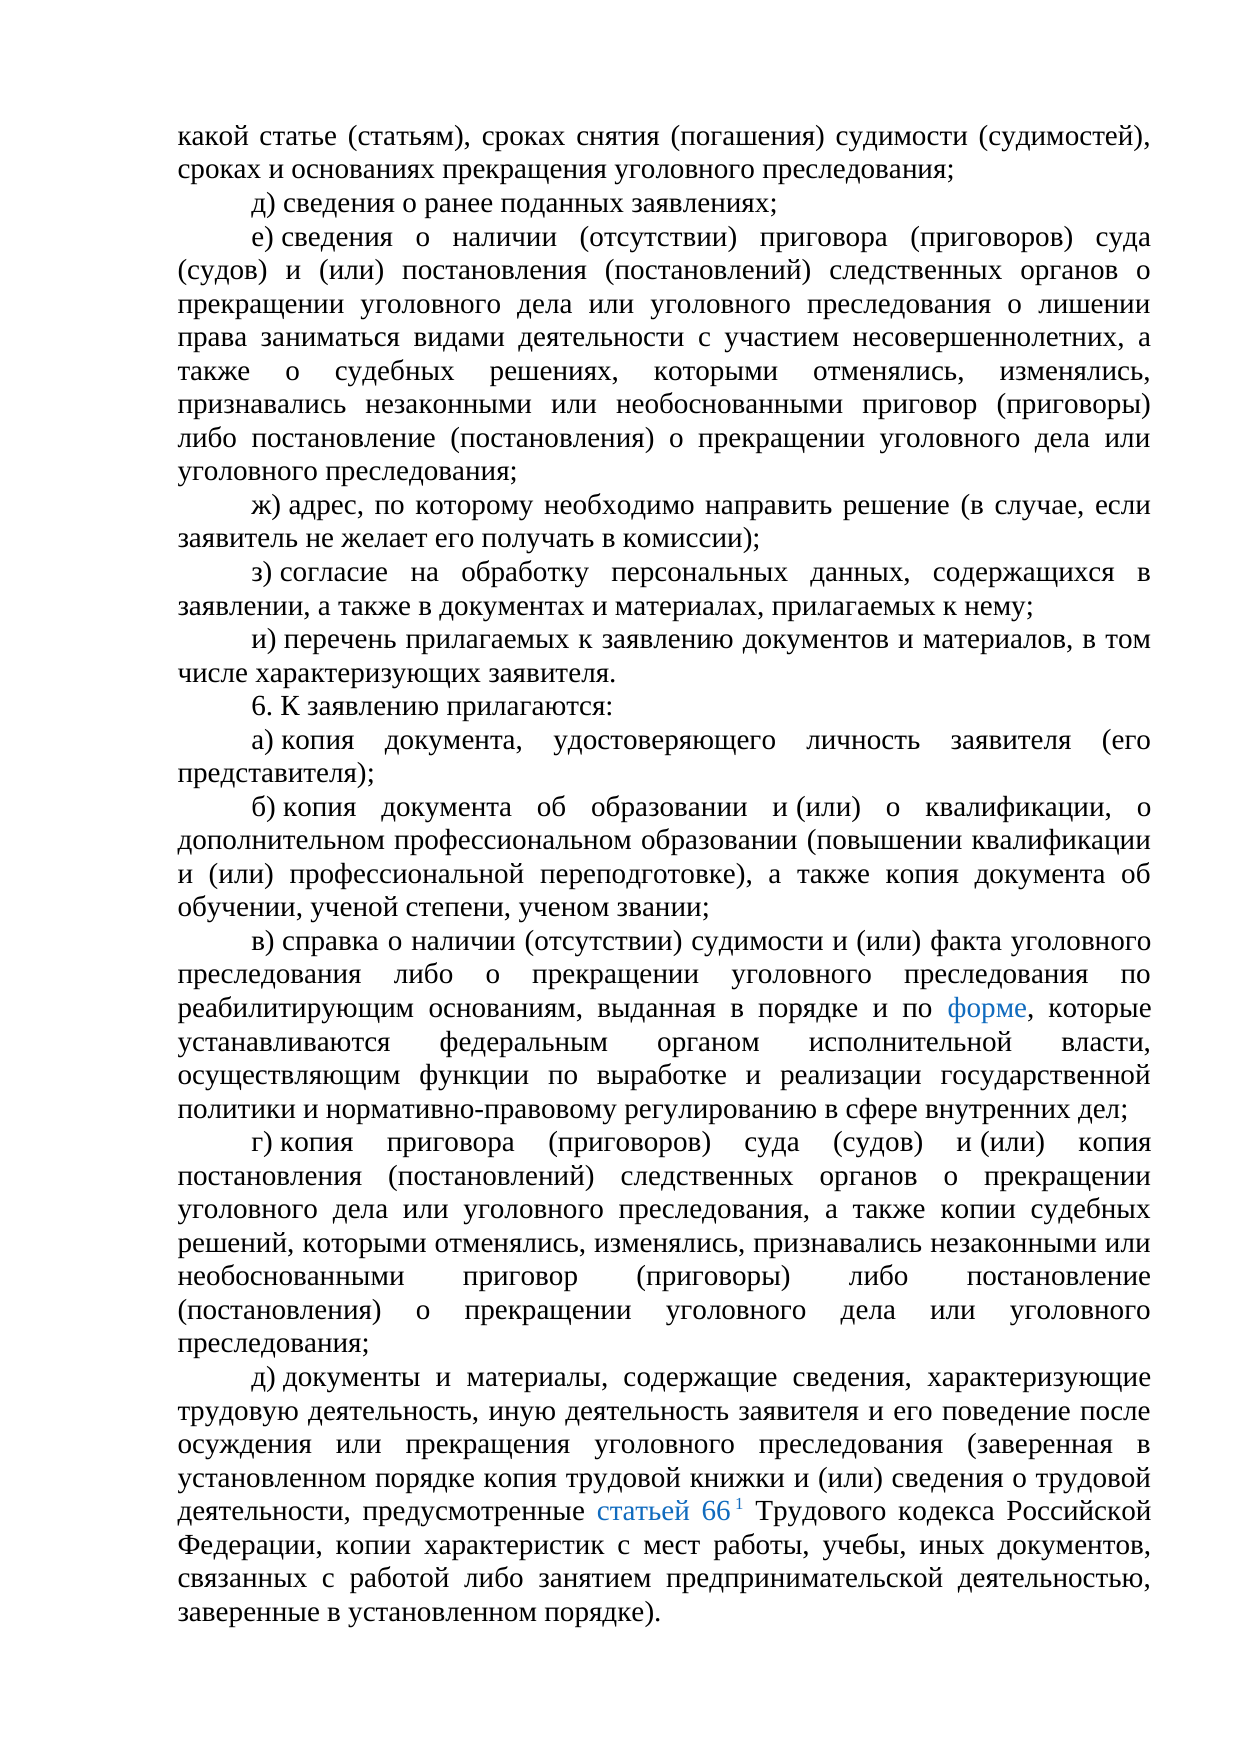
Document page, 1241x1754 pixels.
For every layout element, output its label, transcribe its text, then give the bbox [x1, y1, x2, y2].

text з) согласие на обработку персональных данных, содержащихся в заявлении, а также в документах и материалах, прилагаемых к нему; [177, 554, 1152, 621]
text и) перечень прилагаемых к заявлению документов и материалов, в том числе характеризующих заявителя. [177, 621, 1152, 688]
text ж) адрес, по которому необходимо направить решение (в случае, если заявитель не желает его получать в комиссии); [177, 487, 1152, 554]
text г) копия приговора (приговоров) суда (судов) и (или) копия постановления (постановлений) следственных органов о прекращении уголовного дела или уголовного преследования, а также копии судебных решений, которыми отменялись, изменялись, признавались незаконными или необоснованными приговор (приговоры) либо постановление (постановления) о прекращении уголовного дела или уголовного преследования; [177, 1124, 1152, 1359]
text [177, 118, 1152, 185]
text д) сведения о ранее поданных заявлениях; [177, 185, 1152, 219]
text в) справка о наличии (отсутствии) судимости и (или) факта уголовного преследования либо о прекращении уголовного преследования по реабилитирующим основаниям, выданная в порядке и по форме, которые устанавливаются федеральным органом исполнительной власти, осуществляющим функции по выработке и реализации государственной политики и нормативно-правовому регулированию в сфере внутренних дел; [177, 923, 1152, 1124]
text д) документы и материалы, содержащие сведения, характеризующие трудовую деятельность, иную деятельность заявителя и его поведение после осуждения или прекращения уголовного преследования (заверенная в установленном порядке копия трудовой книжки и (или) сведения о трудовой деятельности, предусмотренные статьей 66 1 Трудового кодекса Российской Федерации, копии характеристик с мест работы, учебы, иных документов, связанных с работой либо занятием предпринимательской деятельностью, заверенные в установленном порядке). [177, 1359, 1152, 1627]
text а) копия документа, удостоверяющего личность заявителя (его представителя); [177, 722, 1152, 789]
text 6. К заявлению прилагаются: [177, 688, 1152, 722]
text е) сведения о наличии (отсутствии) приговора (приговоров) суда (судов) и (или) постановления (постановлений) следственных органов о прекращении уголовного дела или уголовного преследования о лишении права заниматься видами деятельности с участием несовершеннолетних, а также о судебных решениях, которыми отменялись, изменялись, признавались незаконными или необоснованными приговор (приговоры) либо постановление (постановления) о прекращении уголовного дела или уголовного преследования; [177, 219, 1152, 487]
text б) копия документа об образовании и (или) о квалификации, о дополнительном профессиональном образовании (повышении квалификации и (или) профессиональной переподготовке), а также копия документа об обучении, ученой степени, ученом звании; [177, 789, 1152, 923]
